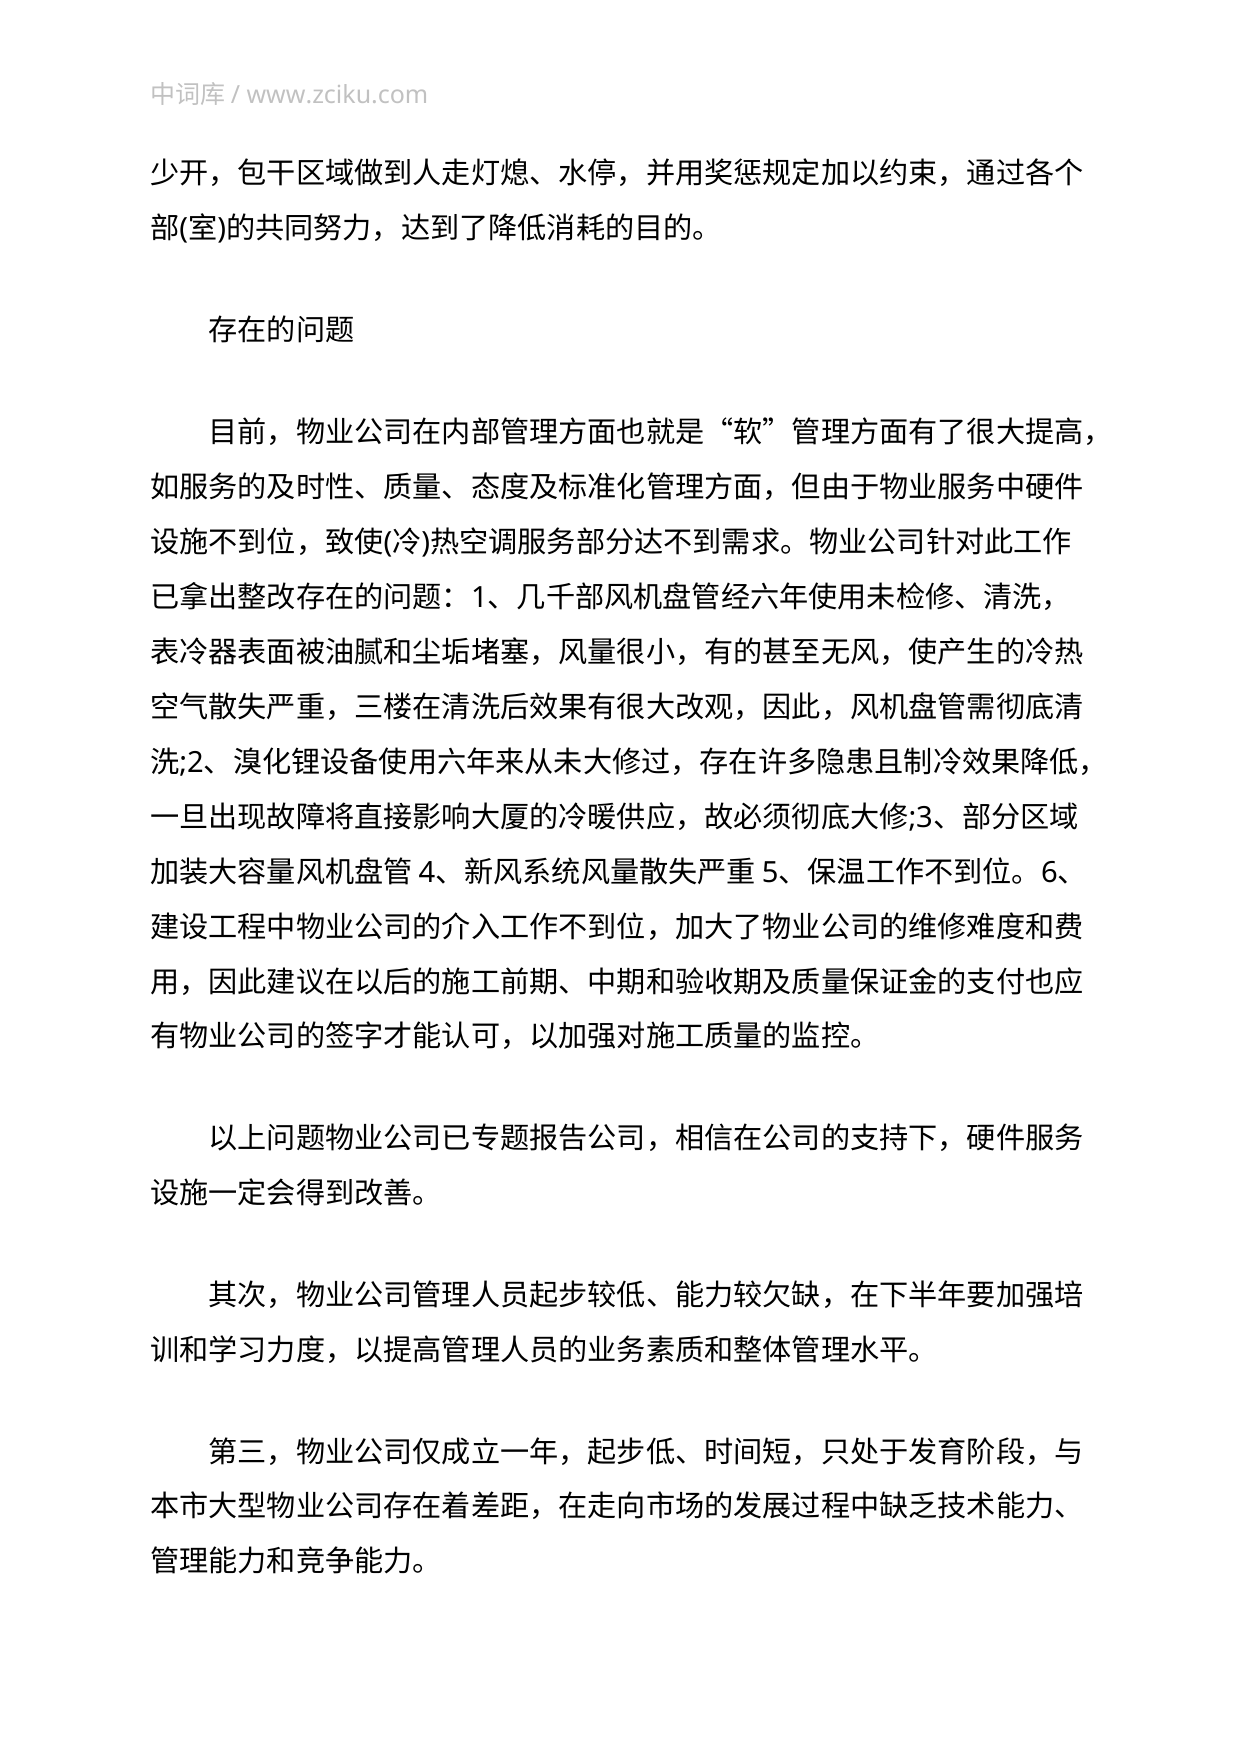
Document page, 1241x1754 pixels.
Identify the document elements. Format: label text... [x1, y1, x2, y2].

text 以上问题物业公司已专题报告公司，相信在公司的支持下，硬件服务设施一定会得到改善。 [150, 1115, 1090, 1212]
text 目前，物业公司在内部管理方面也就是“软”管理方面有了很大提高，如服务的及时性、质量、态度及标准化管理方面，但由于物业服务中硬件设施不到位，致使(冷)热空调服务部分达不到需求。物业公司针对此工作已拿出整改存在的问题：1、几千部风机盘管经六年使用未检修、清洗，表冷器表面被油腻和尘垢堵塞，风量很小，有的甚至无风，使产生的冷热空气散失严重，三楼在清洗后效果有很大改观，因此，风机盘管需彻底清洗;2、溴化锂设备使用六年来从未大修过，存在许多隐患且制冷效果降低，一旦出现故障将直接影响大厦的冷暖供应，故必须彻底大修;3、部分区域加装大容量风机盘管4、新风系统风量散失严重5、保温工作不到位。6、建设工程中物业公司的介入工作不到位，加大了物业公司的维修难度和费用，因此建议在以后的施工前期、中期和验收期及质量保证金的支付也应有物业公司的签字才能认可，以加强对施工质量的监控。 [150, 409, 1090, 1055]
text 存在的问题 [150, 307, 1090, 349]
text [150, 150, 1090, 247]
text 其次，物业公司管理人员起步较低、能力较欠缺，在下半年要加强培训和学习力度，以提高管理人员的业务素质和整体管理水平。 [150, 1271, 1090, 1369]
text 第三，物业公司仅成立一年，起步低、时间短，只处于发育阶段，与本市大型物业公司存在着差距，在走向市场的发展过程中缺乏技术能力、管理能力和竞争能力。 [150, 1428, 1090, 1580]
